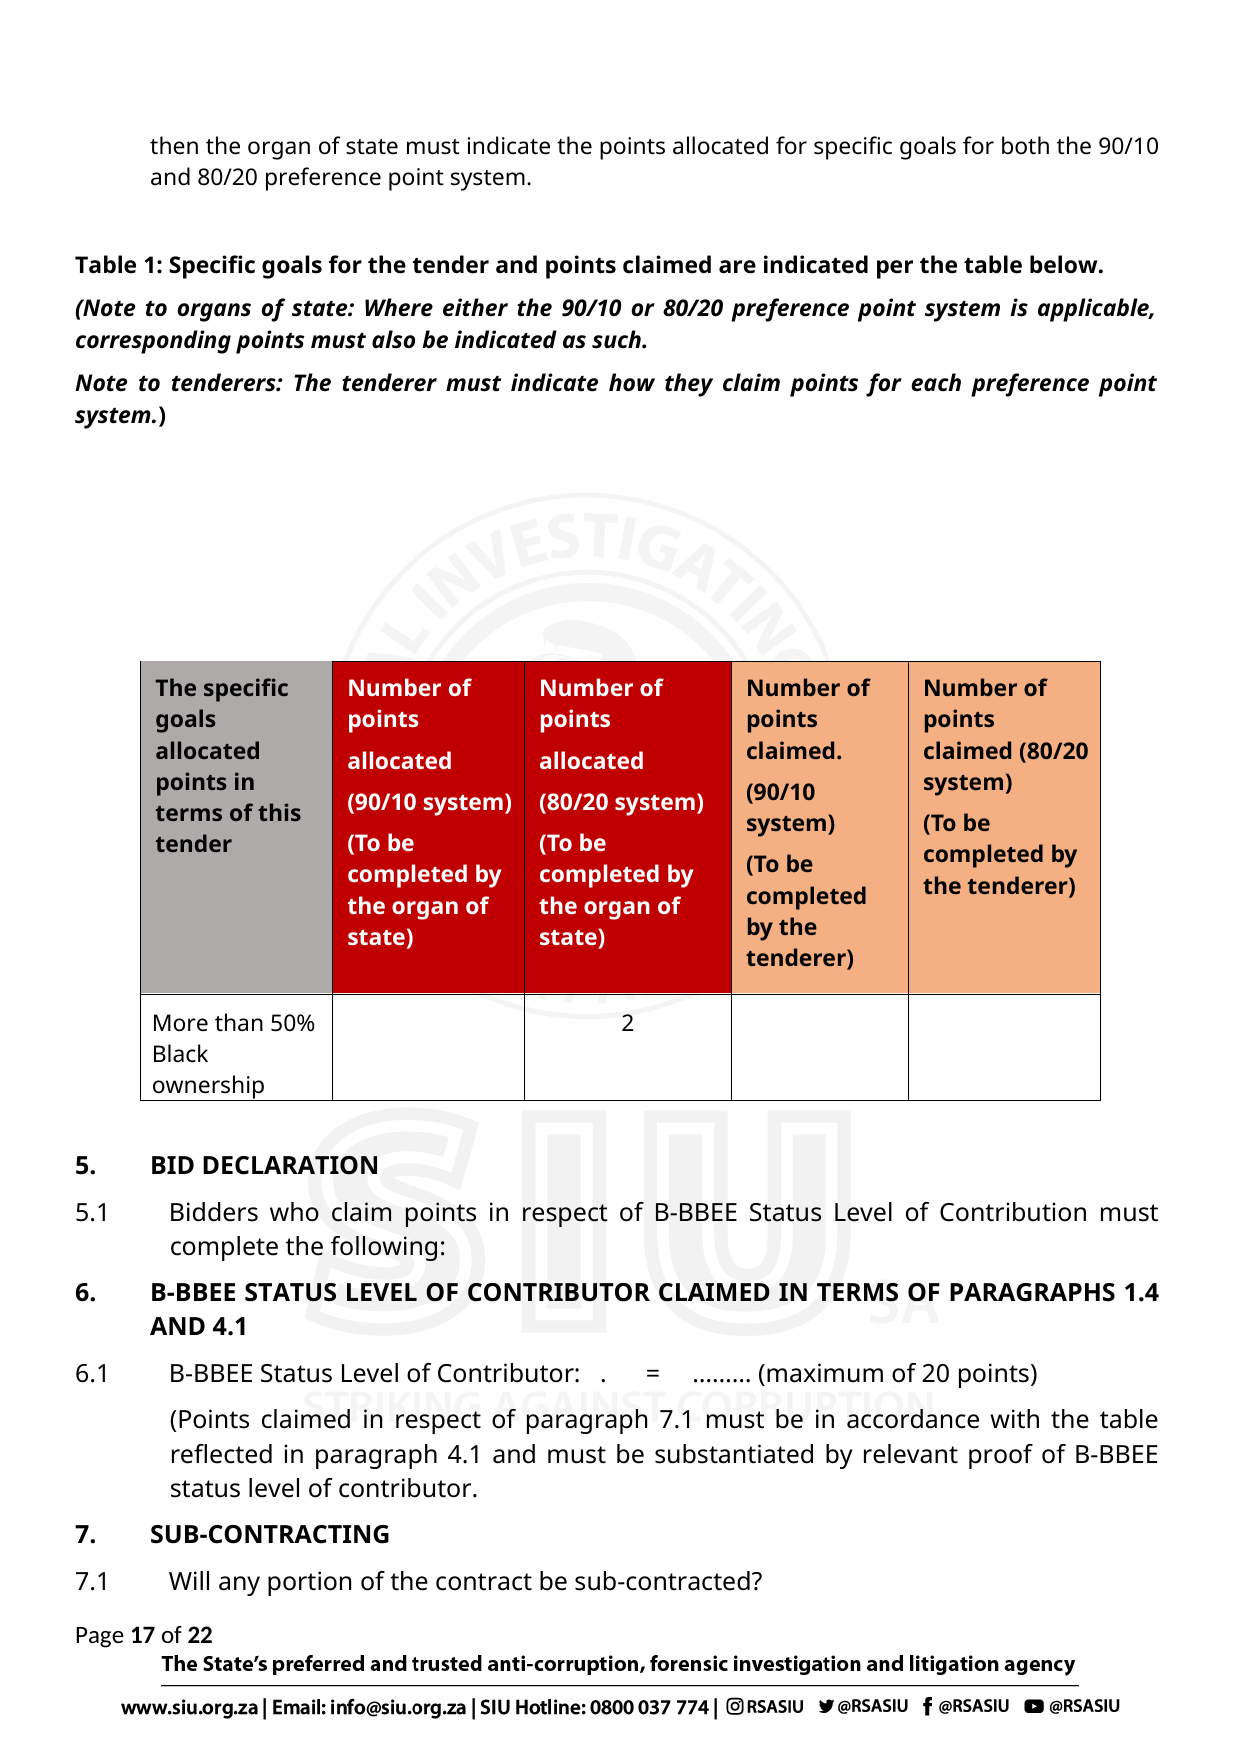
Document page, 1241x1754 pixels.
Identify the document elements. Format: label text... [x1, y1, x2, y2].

table_header Number of points claimed (80/20 system) (To be completed by the tenderer) [909, 662, 1100, 993]
list Bidders who claim points in respect of B-BBEE Status Level of Contribution must complete the following: [75, 1194, 1161, 1262]
table_header The specific goals allocated points in terms of this tender [141, 661, 332, 993]
text then the organ of state must indicate the points allocated for specific goals for both the 90/10 and 80/20 preference point system. [150, 130, 1161, 192]
table_cell [909, 995, 1100, 1100]
list B-BBEE Status Level of Contributor: . = ……… (maximum of 20 points) [75, 1356, 1161, 1390]
text (Points claimed in respect of paragraph 7.1 must be in accordance with the table reflected in paragraph 4.1 and must be substantiated by relevant proof of B-BBEE status level of contributor. [169, 1402, 1161, 1504]
list BID DECLARATION [75, 1148, 1161, 1182]
list B-BBEE STATUS LEVEL OF CONTRIBUTOR CLAIMED IN TERMS OF PARAGRAPHS 1.4 AND 4.1 [75, 1275, 1161, 1343]
list SUB-CONTRACTING [75, 1517, 1161, 1551]
table_header Number of points allocated (90/10 system) (To be completed by the organ of state) [333, 662, 524, 993]
table_header Number of points claimed. (90/10 system) (To be completed by the tenderer) [732, 662, 908, 993]
text Table 1: Specific goals for the tender and points claimed are indicated per the table below. [75, 249, 1161, 280]
table_cell More than 50% Black ownership [141, 995, 332, 1100]
table_cell [333, 995, 524, 1100]
table_cell [732, 995, 908, 1100]
picture [2, 5, 1239, 1753]
table_header Number of points allocated (80/20 system) (To be completed by the organ of state) [525, 662, 731, 993]
text (Note to organs of state: Where either the 90/10 or 80/20 preference point system is applicable, corresponding points must also be indicated as such. [75, 292, 1161, 355]
text Note to tenderers: The tenderer must indicate how they claim points for each preference point system.) [75, 367, 1161, 430]
list Will any portion of the contract be sub-contracted? [75, 1563, 1161, 1597]
table_cell 2 [525, 995, 731, 1100]
